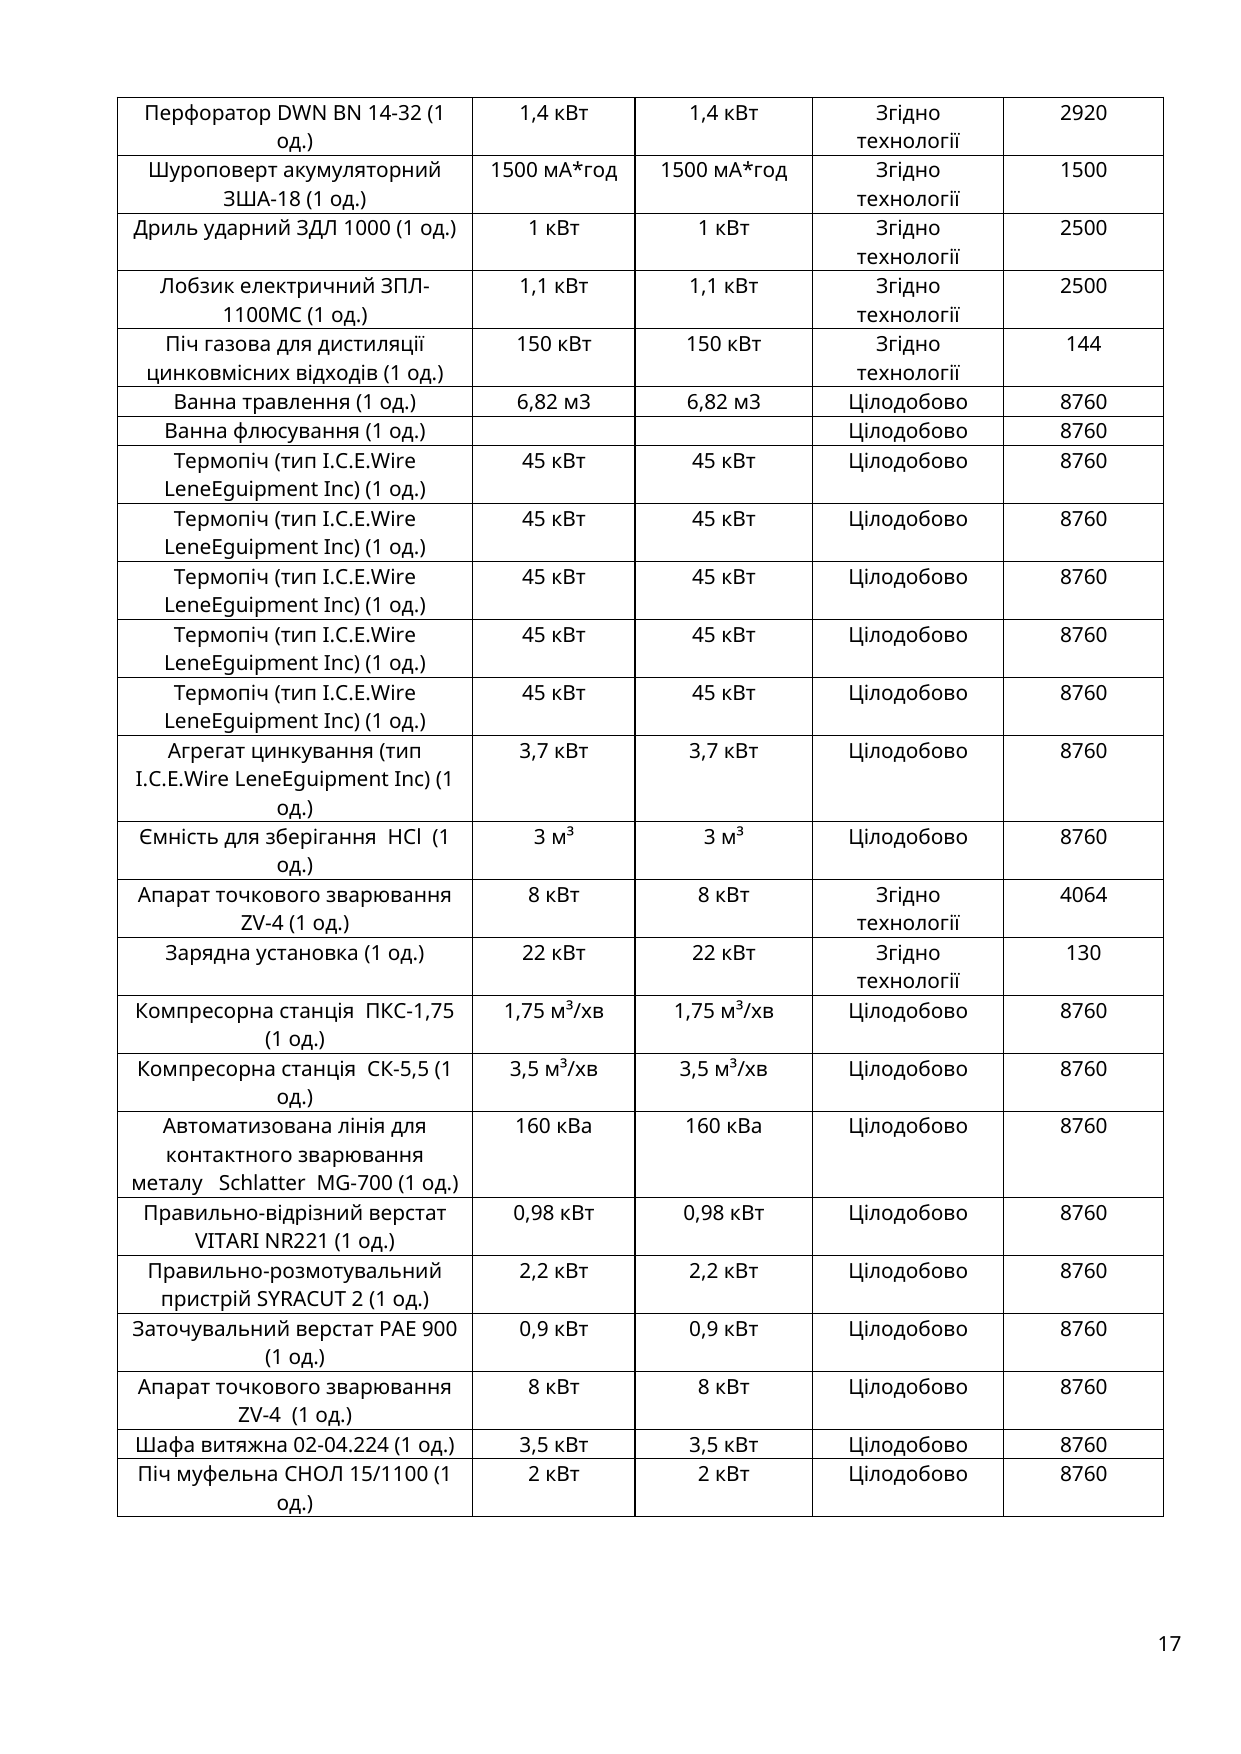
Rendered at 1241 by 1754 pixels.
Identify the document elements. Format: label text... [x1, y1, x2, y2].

table_cell 4064 [1004, 880, 1163, 937]
table_cell 0,98 кВт [473, 1198, 634, 1255]
table_cell 8760 [1004, 562, 1163, 619]
table_cell 8760 [1004, 387, 1163, 416]
table_cell 3,5 кВт [636, 1430, 812, 1458]
table_cell 150 кВт [473, 329, 634, 386]
table_cell 2 кВт [636, 1459, 812, 1516]
table_cell 45 кВт [473, 504, 634, 561]
table_cell Цілодобово [813, 822, 1003, 879]
table_cell 45 кВт [636, 678, 812, 735]
table_cell 3 м³ [473, 822, 634, 879]
table_cell 8760 [1004, 1314, 1163, 1371]
table_cell [636, 417, 812, 445]
table_cell 6,82 м3 [636, 387, 812, 416]
table_cell 3,5 м³/хв [473, 1054, 634, 1111]
table_cell 8760 [1004, 620, 1163, 677]
table_cell 2500 [1004, 214, 1163, 270]
table_cell 22 кВт [473, 938, 634, 995]
table_cell 8760 [1004, 678, 1163, 735]
table_cell 2920 [1004, 98, 1163, 154]
table_cell 8 кВт [473, 1372, 634, 1429]
table_cell Ванна флюсування (1 од.) [118, 417, 472, 445]
table_cell 1,1 кВт [473, 271, 634, 328]
table_cell 6,82 м3 [473, 387, 634, 416]
table_cell 1 кВт [473, 214, 634, 270]
table_cell Правильно-відрізний верстат VITARI NR221 (1 од.) [118, 1198, 472, 1255]
table_cell 0,9 кВт [636, 1314, 812, 1371]
table_cell 8760 [1004, 1372, 1163, 1429]
table_cell 1500 мА*год [473, 156, 634, 212]
table_cell Ванна травлення (1 од.) [118, 387, 472, 416]
table_cell 45 кВт [636, 446, 812, 503]
table_cell 45 кВт [636, 562, 812, 619]
table_cell Зарядна установка (1 од.) [118, 938, 472, 995]
table_cell Цілодобово [813, 1054, 1003, 1111]
table_cell Цілодобово [813, 1372, 1003, 1429]
table_cell 0,9 кВт [473, 1314, 634, 1371]
table_cell Термопіч (тип I.C.E.Wire LeneEguipment Inc) (1 од.) [118, 562, 472, 619]
table_cell Заточувальний верстат РАЕ 900 (1 од.) [118, 1314, 472, 1371]
table_cell Цілодобово [813, 446, 1003, 503]
table_cell Згідно технології [813, 156, 1003, 212]
table_cell Шафа витяжна 02-04.224 (1 од.) [118, 1430, 472, 1458]
table_cell Цілодобово [813, 1430, 1003, 1458]
table_cell 1,4 кВт [636, 98, 812, 154]
table_cell 3,5 м³/хв [636, 1054, 812, 1111]
table_cell Термопіч (тип I.C.E.Wire LeneEguipment Inc) (1 од.) [118, 504, 472, 561]
table_cell 3,7 кВт [473, 736, 634, 821]
table_cell Цілодобово [813, 736, 1003, 821]
table_cell Піч муфельна СНОЛ 15/1100 (1 од.) [118, 1459, 472, 1516]
table_cell 45 кВт [473, 562, 634, 619]
table_cell Цілодобово [813, 562, 1003, 619]
table_cell Термопіч (тип I.C.E.Wire LeneEguipment Inc) (1 од.) [118, 620, 472, 677]
table_cell Цілодобово [813, 1112, 1003, 1197]
table_cell 3 м³ [636, 822, 812, 879]
table_cell 1,75 м³/хв [636, 996, 812, 1053]
table_cell Піч газова для дистиляції цинковмісних відходів (1 од.) [118, 329, 472, 386]
table_cell Апарат точкового зварювання ZV-4 (1 од.) [118, 1372, 472, 1429]
table_cell 8 кВт [636, 880, 812, 937]
table_cell Цілодобово [813, 387, 1003, 416]
table_cell 1,75 м³/хв [473, 996, 634, 1053]
table_cell Дриль ударний ЗДЛ 1000 (1 од.) [118, 214, 472, 270]
table_cell 8760 [1004, 1054, 1163, 1111]
table_cell 144 [1004, 329, 1163, 386]
table_cell 150 кВт [636, 329, 812, 386]
table_cell 2500 [1004, 271, 1163, 328]
table_cell 1 кВт [636, 214, 812, 270]
table_cell Цілодобово [813, 1314, 1003, 1371]
table_cell 8760 [1004, 996, 1163, 1053]
table_cell 45 кВт [636, 620, 812, 677]
table_cell 8760 [1004, 446, 1163, 503]
table_cell 22 кВт [636, 938, 812, 995]
table_cell Перфоратор DWN BN 14-32 (1 од.) [118, 98, 472, 154]
table_cell Цілодобово [813, 417, 1003, 445]
table_cell Ємність для зберігання HCl (1 од.) [118, 822, 472, 879]
table_cell 1500 [1004, 156, 1163, 212]
table_cell 8760 [1004, 1112, 1163, 1197]
table_cell 8 кВт [473, 880, 634, 937]
table_cell Згідно технології [813, 98, 1003, 154]
table_cell Згідно технології [813, 880, 1003, 937]
table_cell Правильно-розмотувальний пристрій SYRACUT 2 (1 од.) [118, 1256, 472, 1313]
table_cell Автоматизована лінія для контактного зварювання металу Schlatter MG-700 (1 од.) [118, 1112, 472, 1197]
table_cell Згідно технології [813, 214, 1003, 270]
table_cell Цілодобово [813, 996, 1003, 1053]
table_cell Згідно технології [813, 271, 1003, 328]
table_cell 45 кВт [473, 620, 634, 677]
table_cell Компресорна станція ПКС-1,75 (1 од.) [118, 996, 472, 1053]
table_cell Цілодобово [813, 1198, 1003, 1255]
table_cell 8760 [1004, 736, 1163, 821]
table_cell 1,4 кВт [473, 98, 634, 154]
table_cell 8760 [1004, 822, 1163, 879]
table_cell Апарат точкового зварювання ZV-4 (1 од.) [118, 880, 472, 937]
table_cell Агрегат цинкування (тип I.C.E.Wire LeneEguipment Inc) (1 од.) [118, 736, 472, 821]
table_cell 45 кВт [636, 504, 812, 561]
table_cell Цілодобово [813, 504, 1003, 561]
table_cell 160 кВа [473, 1112, 634, 1197]
table_cell 2 кВт [473, 1459, 634, 1516]
table_cell Цілодобово [813, 620, 1003, 677]
table_cell 2,2 кВт [473, 1256, 634, 1313]
table_cell Цілодобово [813, 678, 1003, 735]
table_cell 3,7 кВт [636, 736, 812, 821]
table_cell Цілодобово [813, 1459, 1003, 1516]
table_cell 160 кВа [636, 1112, 812, 1197]
table_cell 2,2 кВт [636, 1256, 812, 1313]
table_cell 8760 [1004, 1198, 1163, 1255]
table_cell 130 [1004, 938, 1163, 995]
table_cell Термопіч (тип I.C.E.Wire LeneEguipment Inc) (1 од.) [118, 446, 472, 503]
table_cell Цілодобово [813, 1256, 1003, 1313]
table_cell [473, 417, 634, 445]
table_cell 3,5 кВт [473, 1430, 634, 1458]
table_cell 1,1 кВт [636, 271, 812, 328]
table_cell 45 кВт [473, 678, 634, 735]
table_cell 8760 [1004, 1459, 1163, 1516]
table_cell 8 кВт [636, 1372, 812, 1429]
table_cell Згідно технології [813, 329, 1003, 386]
table_cell Лобзик електричний ЗПЛ-1100МС (1 од.) [118, 271, 472, 328]
table_cell 8760 [1004, 417, 1163, 445]
table_cell Згідно технології [813, 938, 1003, 995]
table_cell 0,98 кВт [636, 1198, 812, 1255]
table_cell 1500 мА*год [636, 156, 812, 212]
table_cell 8760 [1004, 504, 1163, 561]
table_cell 8760 [1004, 1430, 1163, 1458]
table_cell Шуроповерт акумуляторний ЗША-18 (1 од.) [118, 156, 472, 212]
table_cell 45 кВт [473, 446, 634, 503]
table_cell 8760 [1004, 1256, 1163, 1313]
table_cell Термопіч (тип I.C.E.Wire LeneEguipment Inc) (1 од.) [118, 678, 472, 735]
table_cell Компресорна станція СК-5,5 (1 од.) [118, 1054, 472, 1111]
